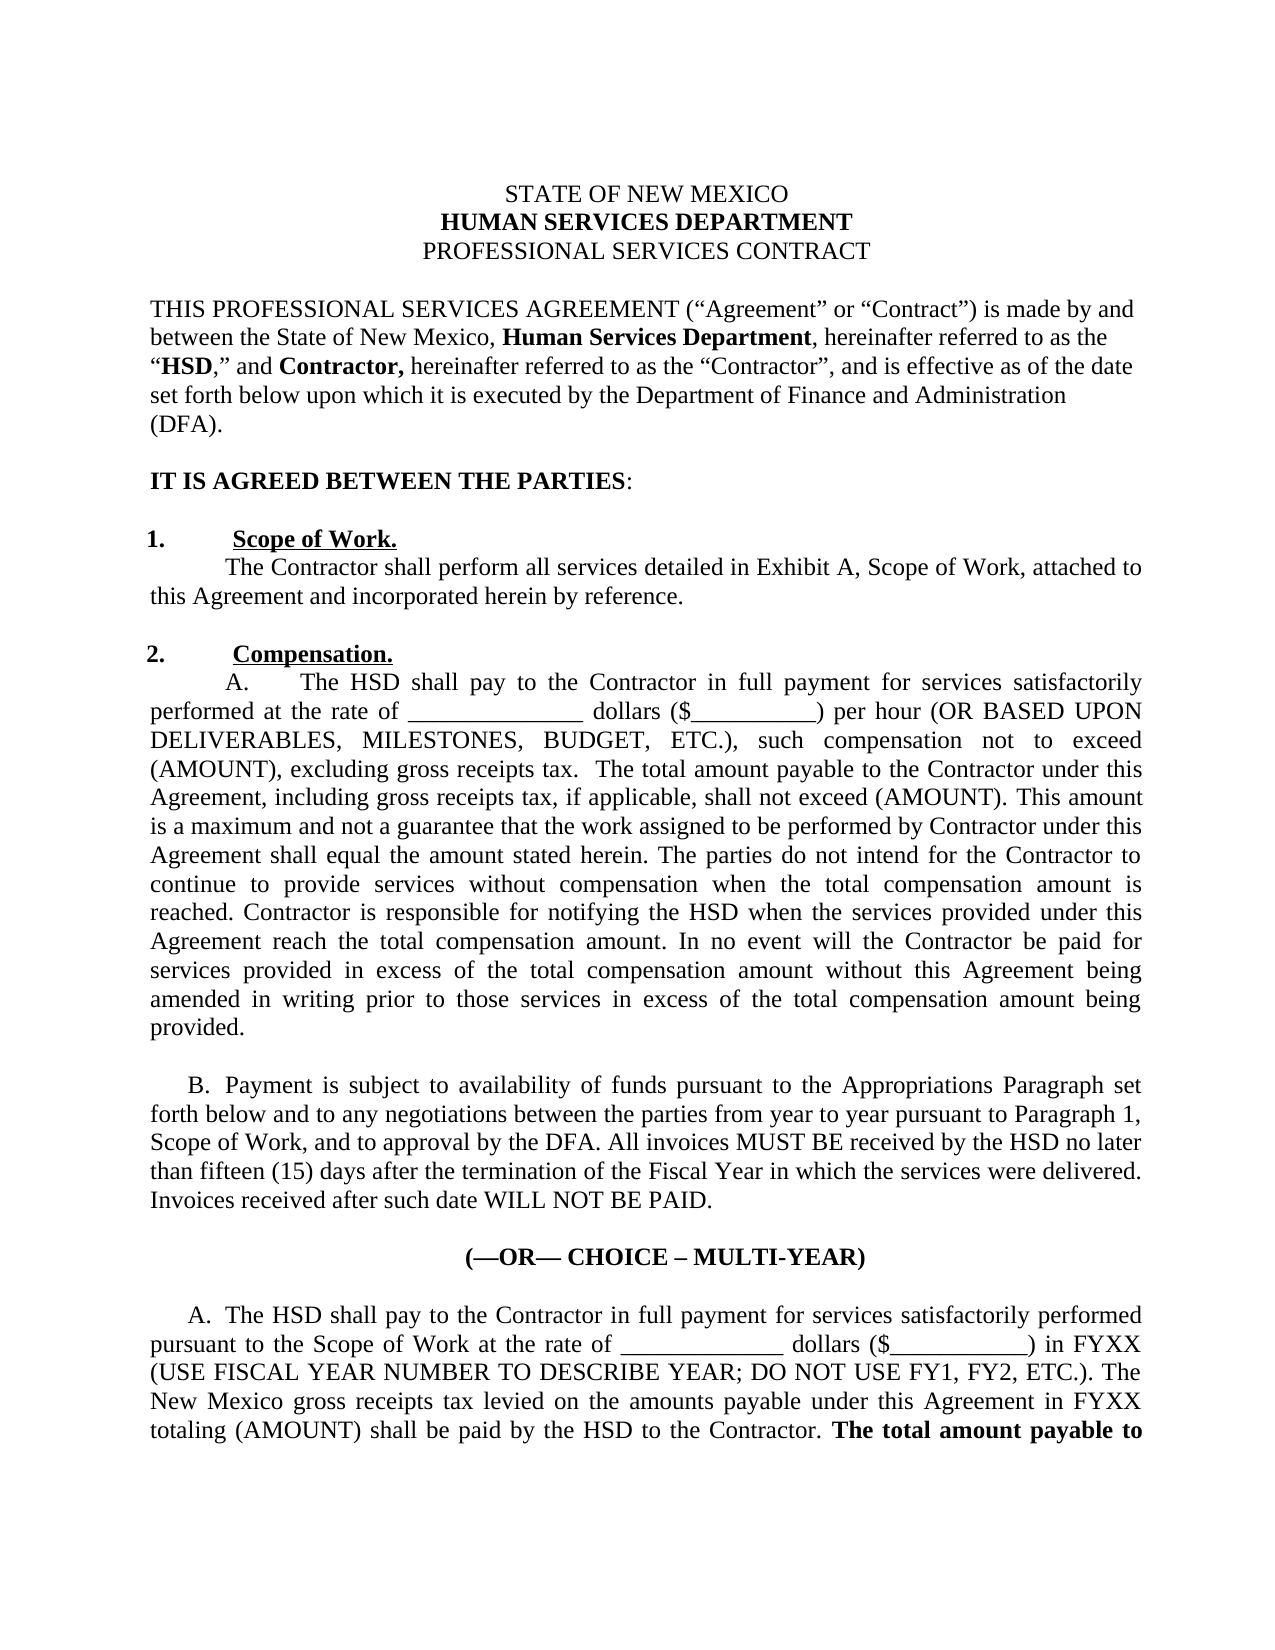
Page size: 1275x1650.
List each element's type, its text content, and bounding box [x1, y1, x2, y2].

text PROFESSIONAL SERVICES CONTRACT [150, 236, 1143, 265]
text (—OR— CHOICE – MULTI-YEAR) [187, 1242, 1143, 1271]
list Scope of Work. [165, 524, 1143, 552]
text The Contractor shall perform all services detailed in Exhibit A, Scope of Work, attached to this Agreement and incorporated herein by reference. [150, 552, 1143, 610]
text B. Payment is subject to availability of funds pursuant to the Appropriations Paragraph set forth below and to any negotiations between the parties from year to year pursuant to Paragraph 1, Scope of Work, and to approval by the DFA. All invoices MUST BE received by the HSD no later than fifteen (15) days after the termination of the Fiscal Year in which the services were delivered. Invoices received after such date WILL NOT BE PAID. [150, 1070, 1143, 1214]
list Compensation. [165, 639, 1143, 667]
text STATE OF NEW MEXICO [150, 179, 1143, 207]
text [150, 1300, 1143, 1444]
text THIS PROFESSIONAL SERVICES AGREEMENT (“Agreement” or “Contract”) is made by and between the State of New Mexico, Human Services Department, hereinafter referred to as the “HSD,” and Contractor, hereinafter referred to as the “Contractor”, and is effective as of the date set forth below upon which it is executed by the Department of Finance and Administration (DFA). [150, 294, 1143, 437]
text IT IS AGREED BETWEEN THE PARTIES: [150, 466, 1143, 495]
text HUMAN SERVICES DEPARTMENT [150, 207, 1143, 236]
list A. The HSD shall pay to the Contractor in full payment for services satisfactorily performed at the rate of ______________ dollars ($__________) per hour (OR BASED UPON DELIVERABLES, MILESTONES, BUDGET, ETC.), such compensation not to exceed (AMOUNT), excluding gross receipts tax. The total amount payable to the Contractor under this Agreement, including gross receipts tax, if applicable, shall not exceed (AMOUNT). This amount is a maximum and not a guarantee that the work assigned to be performed by Contractor under this Agreement shall equal the amount stated herein. The parties do not intend for the Contractor to continue to provide services without compensation when the total compensation amount is reached. Contractor is responsible for notifying the HSD when the services provided under this Agreement reach the total compensation amount. In no event will the Contractor be paid for services provided in excess of the total compensation amount without this Agreement being amended in writing prior to those services in excess of the total compensation amount being provided. [150, 667, 1143, 1041]
